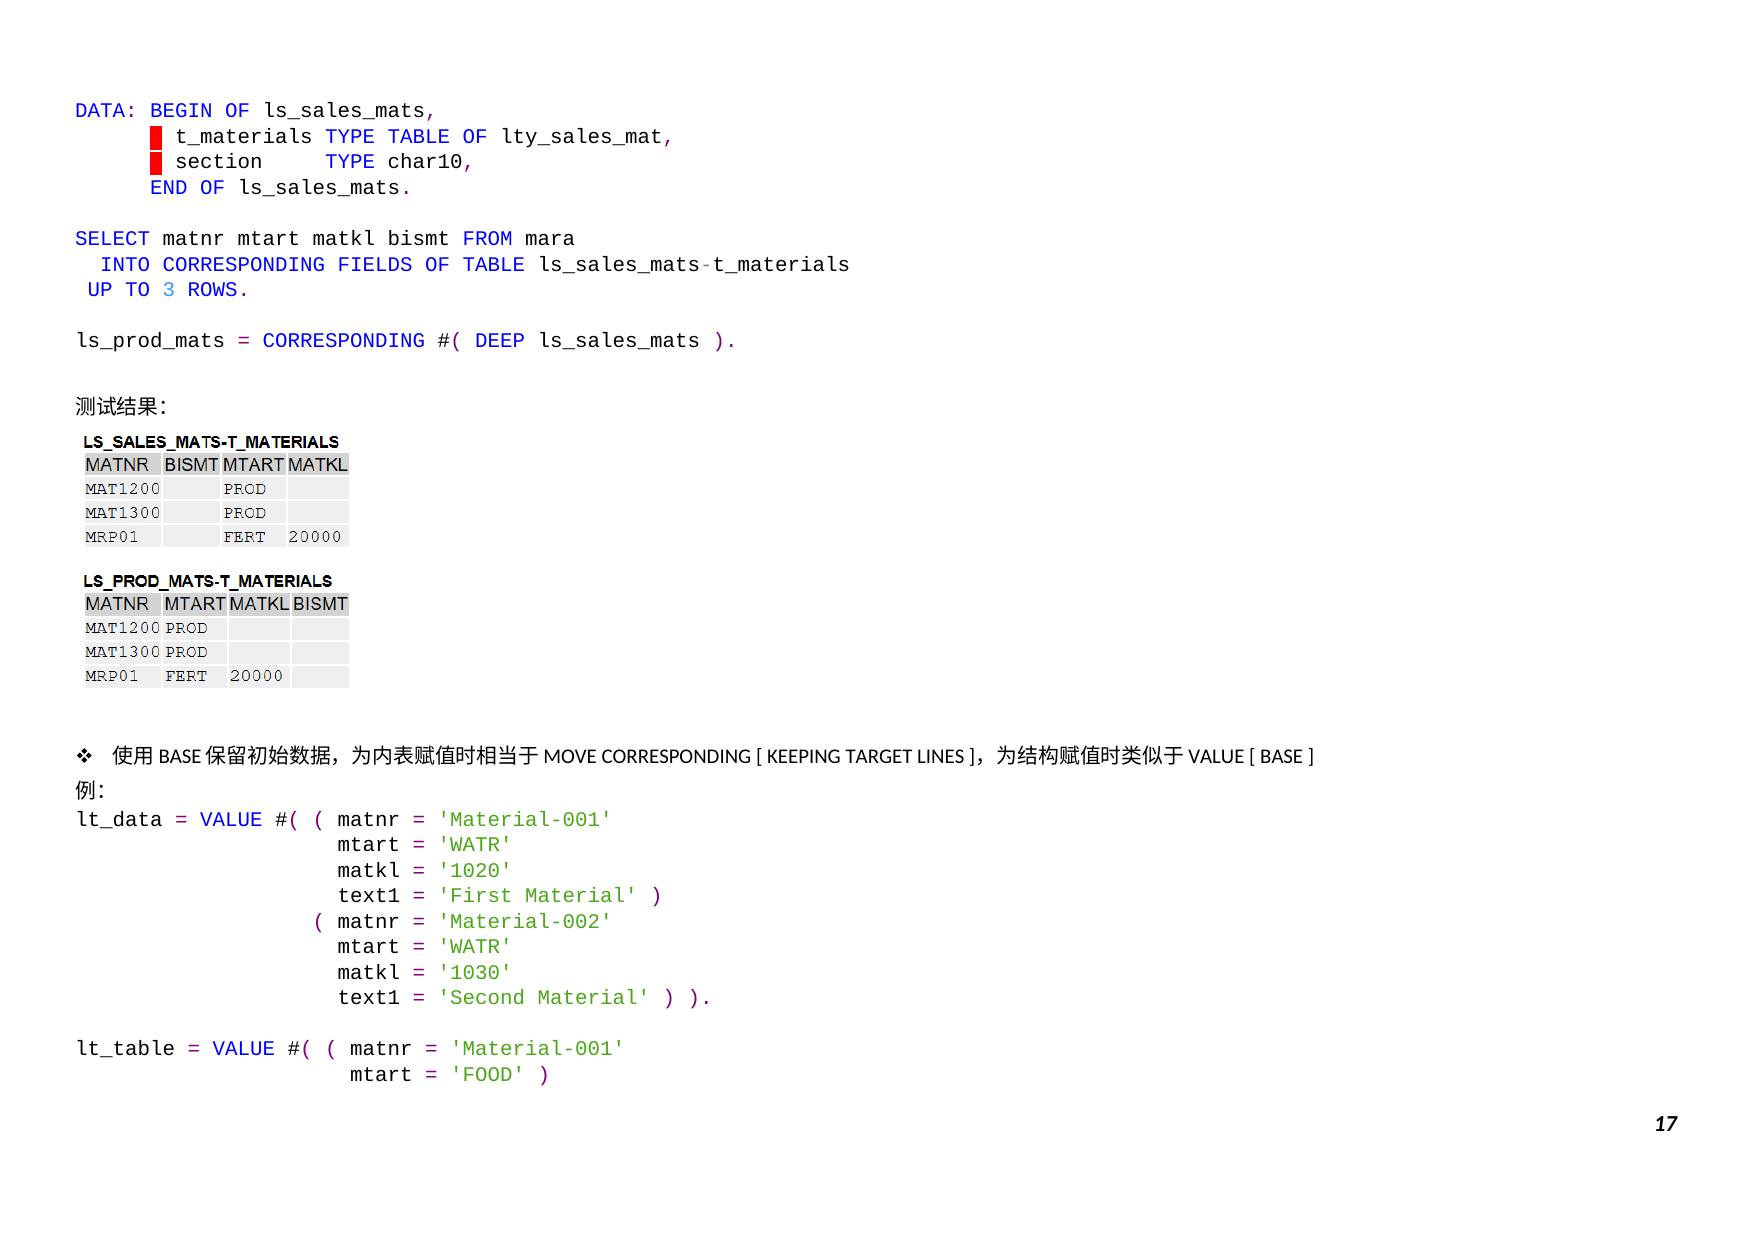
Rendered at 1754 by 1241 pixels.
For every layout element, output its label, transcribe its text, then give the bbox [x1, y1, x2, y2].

text 例： [75, 774, 1679, 804]
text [75, 75, 1679, 354]
picture [75, 425, 361, 703]
text 测试结果： [75, 391, 1679, 421]
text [75, 809, 1679, 1088]
list 使用BASE保留初始数据，为内表赋值时相当于MOVE CORRESPONDING [ KEEPING TARGET LINES ]，为结构赋值时类似于VALUE [ BASE ] [75, 739, 1679, 769]
